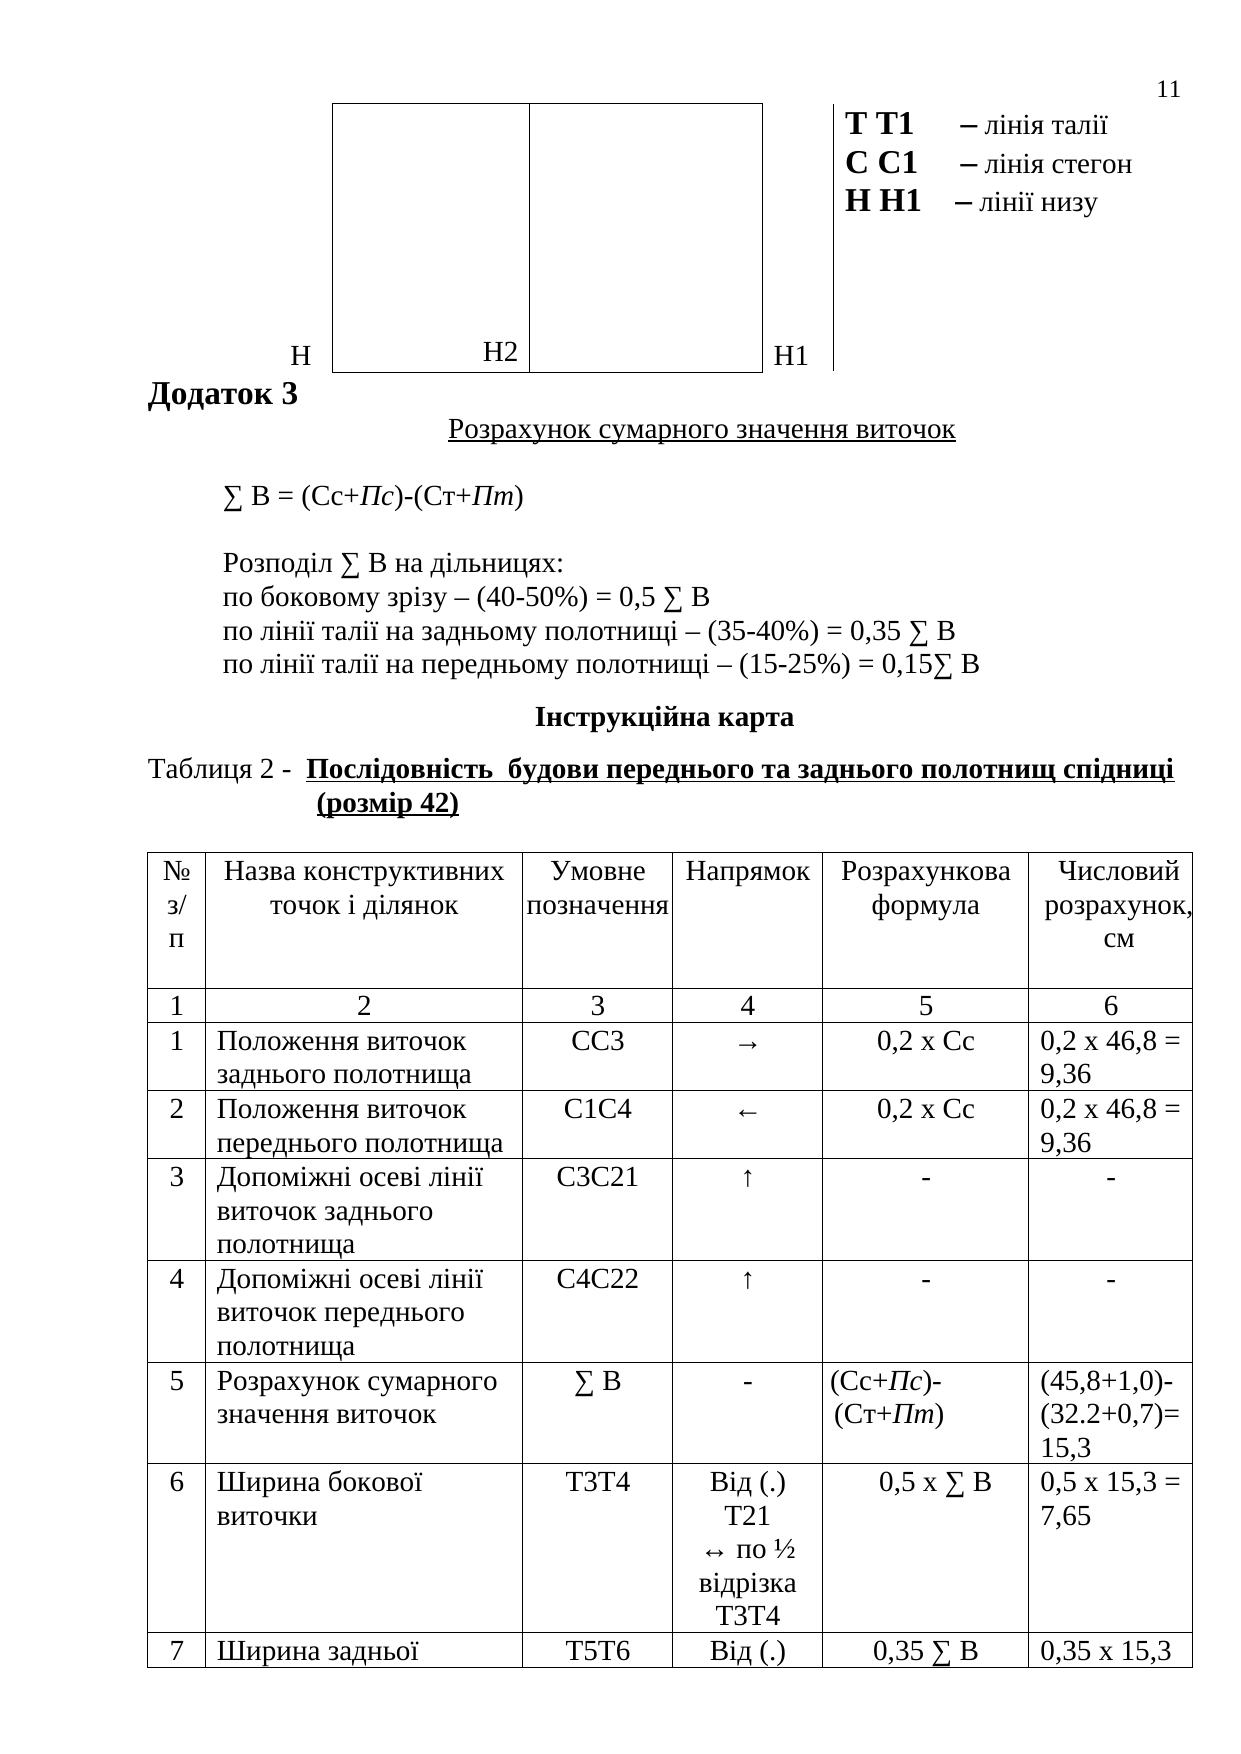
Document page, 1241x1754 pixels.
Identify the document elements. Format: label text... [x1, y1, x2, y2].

table_cell 3 [148, 1159, 205, 1260]
table_cell 0,5 х ∑ В [823, 1464, 1028, 1632]
table_cell (Сс+Пс)-(Ст+Пт) [823, 1363, 1028, 1463]
table_header Назва конструктивних точок і ділянок [206, 853, 522, 987]
table_cell Т3Т4 [523, 1464, 672, 1632]
table_cell 1 [148, 1023, 205, 1090]
text Розподіл ∑ В на дільницях: [148, 546, 1181, 579]
text по боковому зрізу – (40-50%) = 0,5 ∑ В [148, 579, 1181, 613]
table_cell 0,35 ∑ В [823, 1633, 1028, 1667]
table_cell 0,2 х Сс [823, 1091, 1028, 1158]
table_cell 6 [148, 1464, 205, 1632]
table_cell - [1029, 1159, 1192, 1260]
table_cell С1С4 [523, 1091, 672, 1158]
text по лінії талії на передньому полотнищі – (15-25%) = 0,15∑ В [148, 646, 1181, 680]
table_cell Н [279, 103, 332, 372]
table_cell 0,2 х 46,8 = 9,36 [1029, 1091, 1192, 1158]
table_cell 5 [823, 989, 1028, 1022]
table_cell 5 [148, 1363, 205, 1463]
text ∑ В = (Сс+Пс)-(Ст+Пт) [148, 478, 1181, 512]
table_cell Від (.) Т21 ↔ по ½ відрізка Т3Т4 [673, 1464, 822, 1632]
table_cell Т Т1 – лінія талії С С1 – лінія стегон Н Н1 – лінії низу [834, 103, 1156, 372]
table_cell Т5Т6 [523, 1633, 672, 1667]
table_cell Ширина задньої виточки [206, 1633, 522, 1667]
table_cell Допоміжні осеві лінії виточок переднього полотнища [206, 1261, 522, 1362]
table_cell СС3 [523, 1023, 672, 1090]
text Додаток 3 [148, 373, 1181, 411]
table_cell 2 [206, 989, 522, 1022]
text Таблиця 2 - Послідовність будови переднього та заднього полотнищ спідниці (розмір 42) [148, 752, 1181, 819]
table_cell С4С22 [523, 1261, 672, 1362]
table_cell 3 [523, 989, 672, 1022]
table_header Умовне позначення [523, 853, 672, 987]
table_cell Розрахунок сумарного значення виточок [206, 1363, 522, 1463]
table_header № з/п [148, 853, 205, 987]
table_cell Н2 [333, 104, 529, 372]
table_cell 0,2 х Сс [823, 1023, 1028, 1090]
table_cell 4 [148, 1261, 205, 1362]
table_cell Допоміжні осеві лінії виточок заднього полотнища [206, 1159, 522, 1260]
table_cell [530, 104, 762, 372]
table_cell 2 [148, 1091, 205, 1158]
table_header Числовий розрахунок,см [1029, 853, 1192, 987]
table_cell - [823, 1159, 1028, 1260]
table_cell Н1 [763, 103, 834, 372]
table_cell 0,35 х 15,3 =5,36 [1029, 1633, 1192, 1667]
text Розрахунок сумарного значення виточок [148, 411, 1181, 445]
table_cell 6 [1029, 989, 1192, 1022]
text по лінії талії на задньому полотнищі – (35-40%) = 0,35 ∑ В [148, 613, 1181, 646]
table_cell 4 [673, 989, 822, 1022]
table_header Розрахункова формула [823, 853, 1028, 987]
table_cell - [673, 1363, 822, 1463]
table_cell Ширина бокової виточки [206, 1464, 522, 1632]
table_cell ← [673, 1091, 822, 1158]
text Інструкційна карта [148, 699, 1181, 732]
table_cell ↑ [673, 1261, 822, 1362]
table_cell ↑ [673, 1159, 822, 1260]
table_cell 7 [148, 1633, 205, 1667]
table_cell Положення виточок переднього полотнища [206, 1091, 522, 1158]
table_cell 0,5 х 15,3 = 7,65 [1029, 1464, 1192, 1632]
table_cell → [673, 1023, 822, 1090]
table_cell - [1029, 1261, 1192, 1362]
table_cell С3С21 [523, 1159, 672, 1260]
table_header Напрямок [673, 853, 822, 987]
table_cell ∑ В [523, 1363, 672, 1463]
table_cell Положення виточок заднього полотнища [206, 1023, 522, 1090]
table_cell - [823, 1261, 1028, 1362]
table_cell (45,8+1,0)- (32.2+0,7)= 15,3 [1029, 1363, 1192, 1463]
table_cell 0,2 х 46,8 = 9,36 [1029, 1023, 1192, 1090]
table_cell Від (.) Т22 ↔ по ½ відрізка Т5Т6 [673, 1633, 822, 1667]
table_cell 1 [148, 989, 205, 1022]
